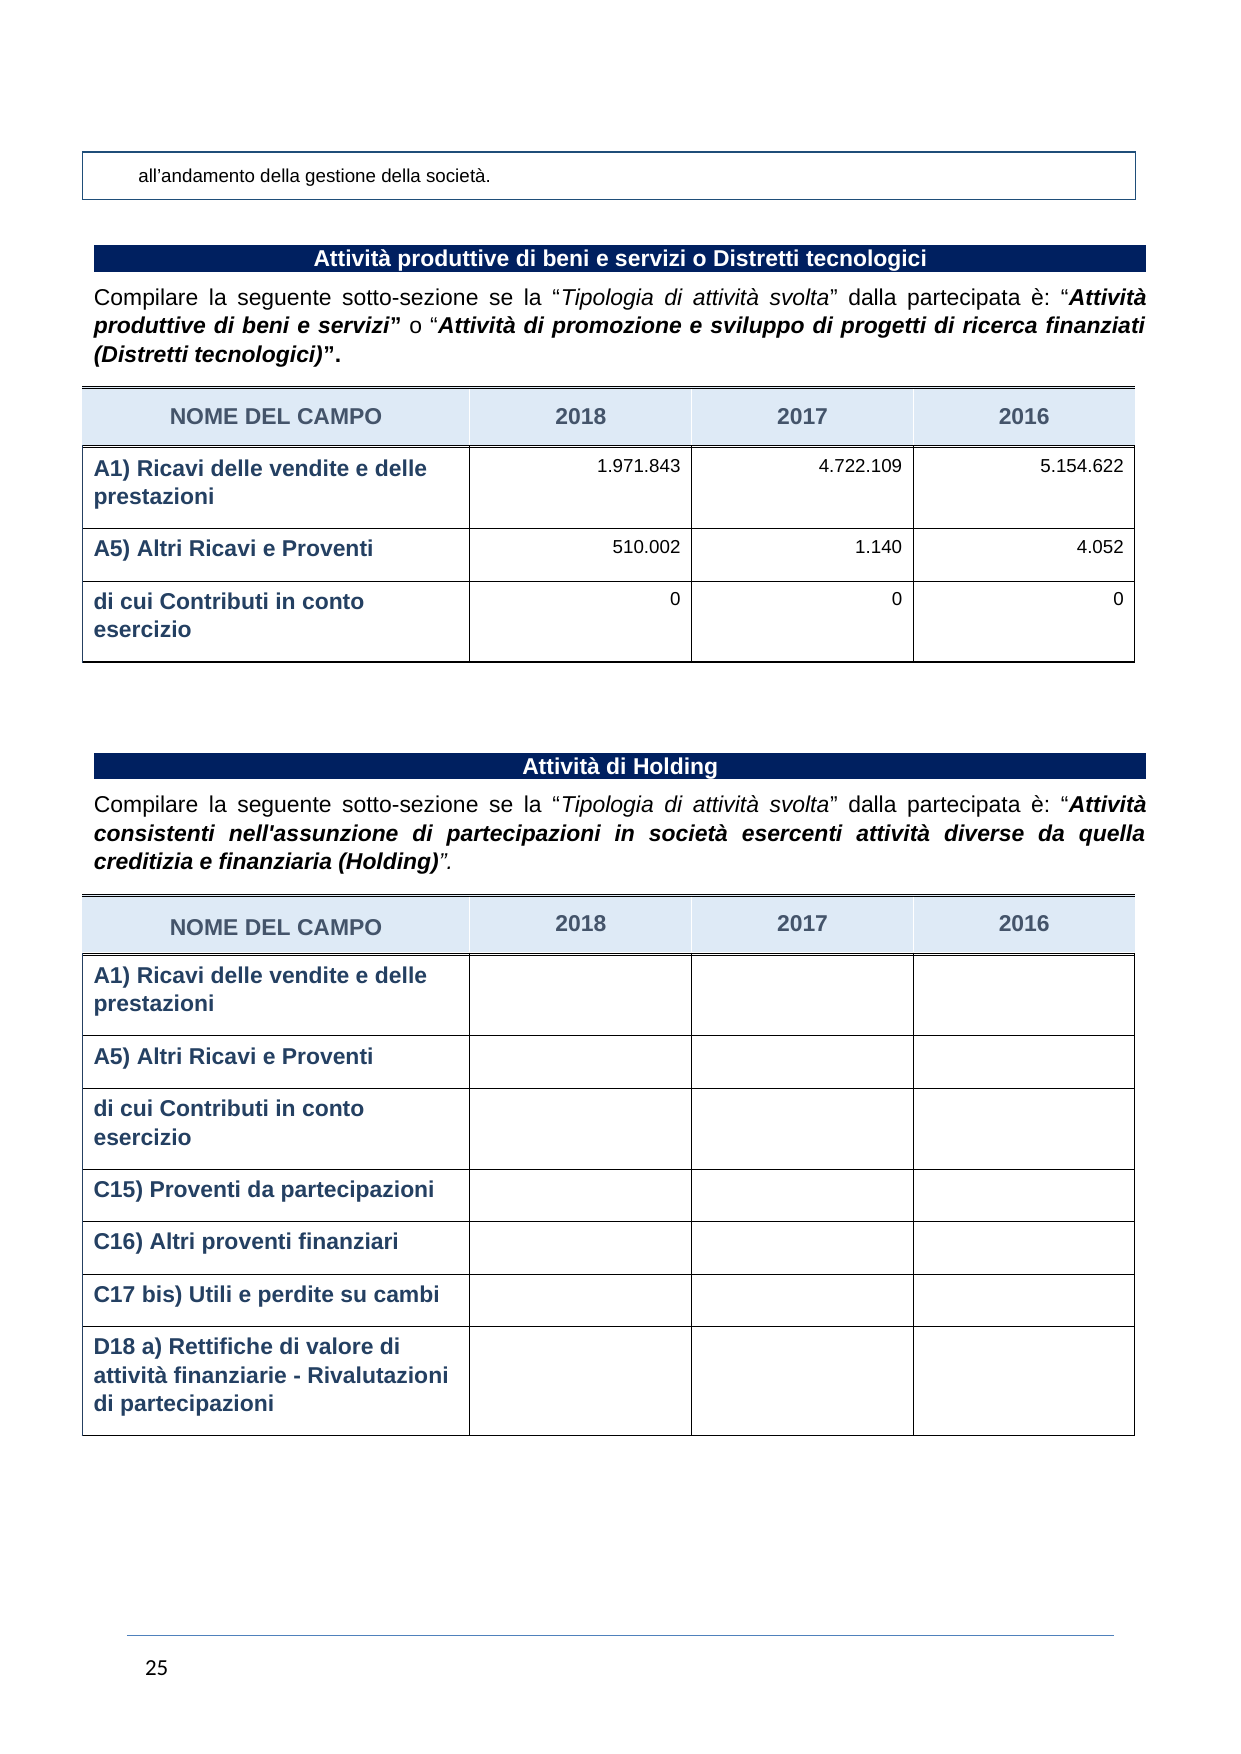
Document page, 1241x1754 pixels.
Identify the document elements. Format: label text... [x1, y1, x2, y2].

table_cell [470, 1170, 691, 1221]
table_cell [470, 956, 691, 1035]
text Compilare la seguente sotto-sezione se la “Tipologia di attività svolta” dalla partecipata è: “Attività consistenti nell'assunzione di partecipazioni in società esercenti attività diverse da quella creditizia e finanziaria (Holding)”. [94, 791, 1146, 875]
table_cell A1) Ricavi delle vendite e delle prestazioni [83, 448, 469, 528]
table_cell 510.002 [470, 529, 691, 581]
table_cell di cui Contributi in conto esercizio [83, 1089, 469, 1169]
table_cell 5.154.622 [914, 448, 1134, 528]
text Attività di Holding [94, 753, 1146, 779]
table_cell di cui Contributi in conto esercizio [83, 582, 469, 661]
table_cell 1.971.843 [470, 448, 691, 528]
table_cell 1.140 [692, 529, 913, 581]
table_cell [470, 1327, 691, 1435]
table_cell [470, 1089, 691, 1169]
table_cell A5) Altri Ricavi e Proventi [83, 529, 469, 581]
table_cell [914, 956, 1134, 1035]
table_cell [914, 1327, 1134, 1435]
table_cell [470, 1036, 691, 1088]
table_header 2016 [914, 897, 1135, 952]
table_cell C15) Proventi da partecipazioni [83, 1170, 469, 1221]
table_cell [914, 1036, 1134, 1088]
table_cell [692, 1222, 913, 1273]
table_cell [692, 1036, 913, 1088]
text Attività produttive di beni e servizi o Distretti tecnologici [94, 245, 1146, 272]
table_cell [692, 956, 913, 1035]
table_cell 0 [914, 582, 1134, 661]
table_header NOME DEL CAMPO [82, 897, 469, 952]
table_cell 4.052 [914, 529, 1134, 581]
table_cell C17 bis) Utili e perdite su cambi [83, 1275, 469, 1326]
table_cell [470, 1222, 691, 1273]
table_cell [692, 1327, 913, 1435]
table_cell 0 [470, 582, 691, 661]
table_header 2017 [692, 389, 913, 445]
table_cell [914, 1089, 1134, 1169]
table_cell [914, 1222, 1134, 1273]
table_cell 0 [692, 582, 913, 661]
table_cell D18 a) Rettifiche di valore di attività finanziarie - Rivalutazioni di partecipazioni [83, 1327, 469, 1435]
table_cell [470, 1275, 691, 1326]
table_cell [692, 1275, 913, 1326]
table_cell [914, 1170, 1134, 1221]
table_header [83, 153, 1135, 199]
table_header NOME DEL CAMPO [82, 389, 469, 445]
table_cell [914, 1275, 1134, 1326]
table_cell C16) Altri proventi finanziari [83, 1222, 469, 1273]
table_cell [692, 1170, 913, 1221]
text Compilare la seguente sotto-sezione se la “Tipologia di attività svolta” dalla partecipata è: “Attività produttive di beni e servizi” o “Attività di promozione e sviluppo di progetti di ricerca finanziati (Distretti tecnologici)”. [94, 284, 1146, 367]
table_cell A1) Ricavi delle vendite e delle prestazioni [83, 956, 469, 1035]
table_header 2018 [470, 389, 691, 445]
table_cell 4.722.109 [692, 448, 913, 528]
table_header 2018 [470, 897, 691, 952]
table_cell [692, 1089, 913, 1169]
table_header 2017 [692, 897, 913, 952]
table_header 2016 [914, 389, 1135, 445]
table_cell A5) Altri Ricavi e Proventi [83, 1036, 469, 1088]
